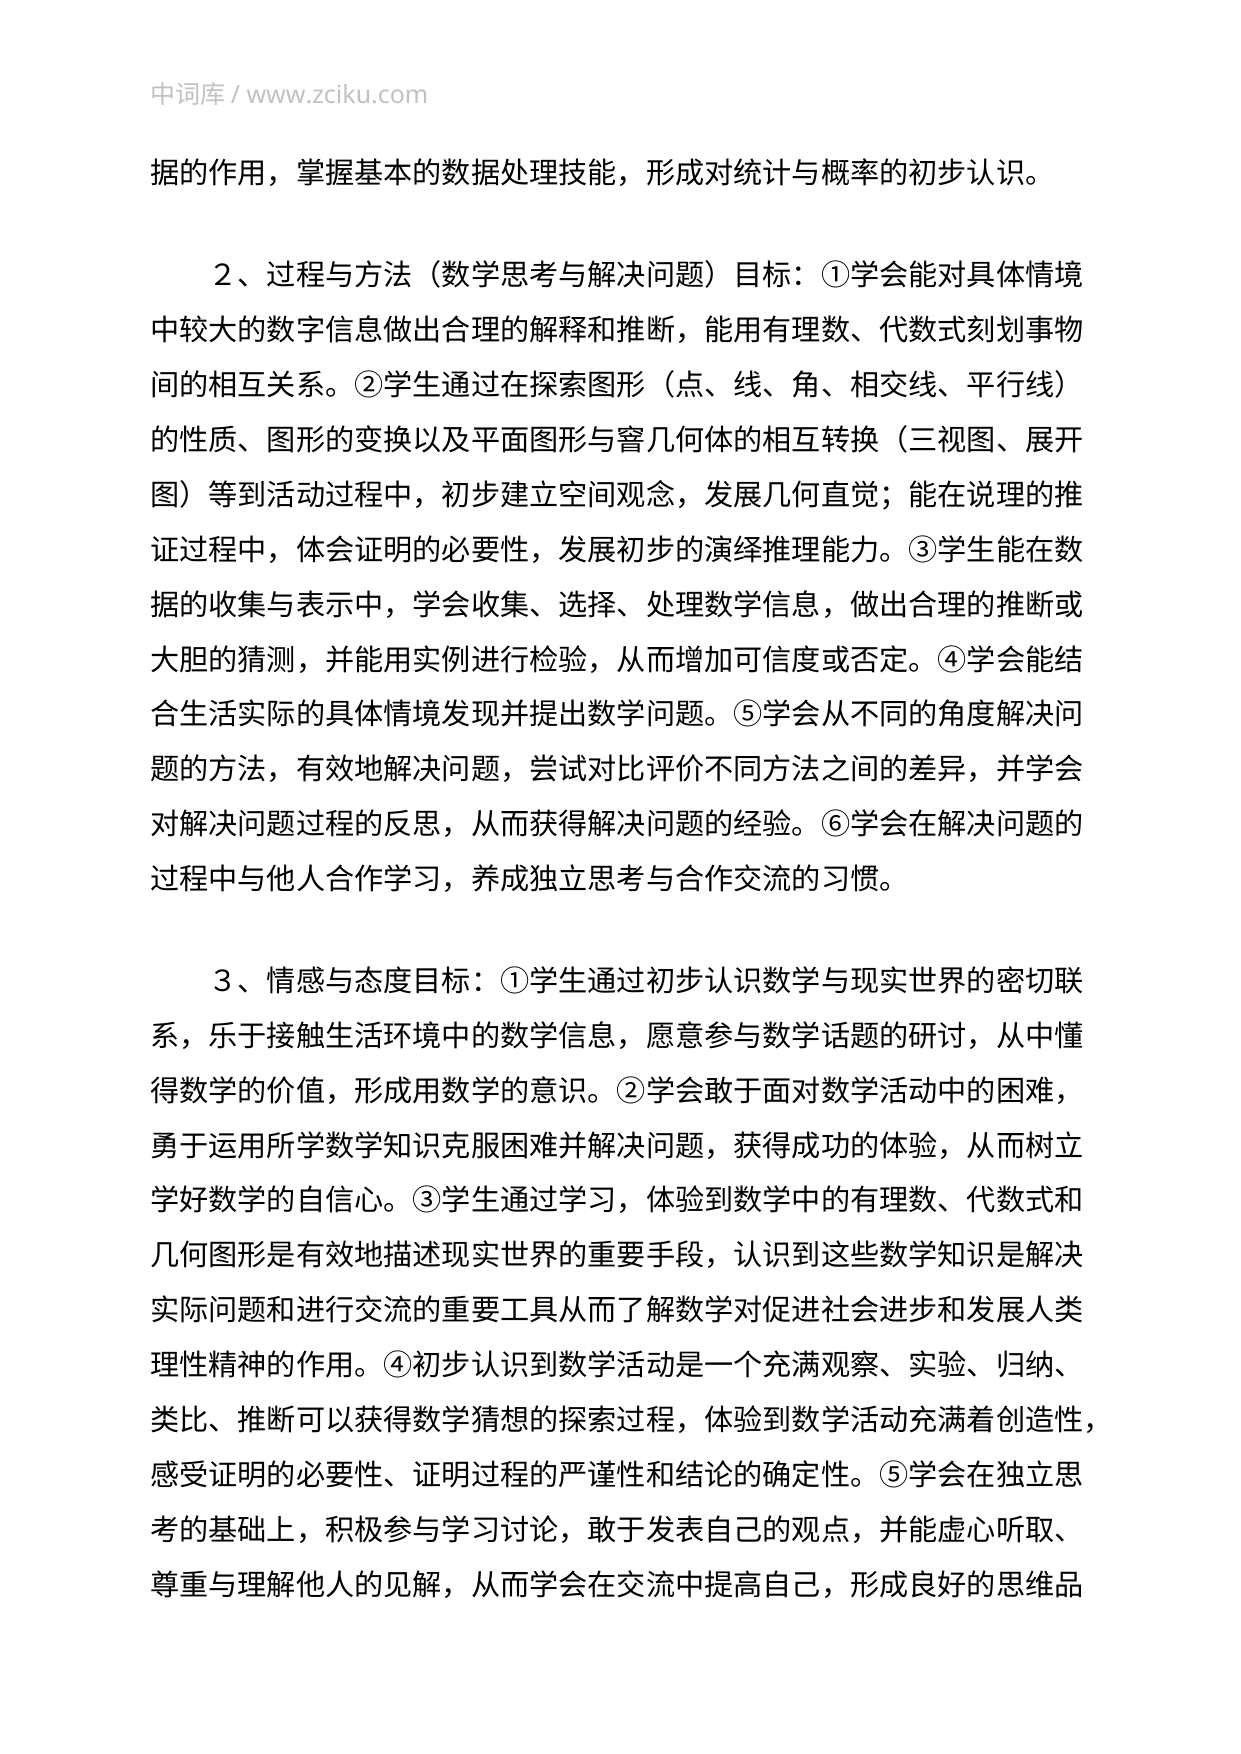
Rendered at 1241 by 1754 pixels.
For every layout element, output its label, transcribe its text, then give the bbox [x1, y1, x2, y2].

text ２、过程与方法（数学思考与解决问题）目标：①学会能对具体情境中较大的数字信息做出合理的解释和推断，能用有理数、代数式刻划事物间的相互关系。②学生通过在探索图形（点、线、角、相交线、平行线）的性质、图形的变换以及平面图形与窨几何体的相互转换（三视图、展开图）等到活动过程中，初步建立空间观念，发展几何直觉；能在说理的推证过程中，体会证明的必要性，发展初步的演绎推理能力。③学生能在数据的收集与表示中，学会收集、选择、处理数学信息，做出合理的推断或大胆的猜测，并能用实例进行检验，从而增加可信度或否定。④学会能结合生活实际的具体情境发现并提出数学问题。⑤学会从不同的角度解决问题的方法，有效地解决问题，尝试对比评价不同方法之间的差异，并学会对解决问题过程的反思，从而获得解决问题的经验。⑥学会在解决问题的过程中与他人合作学习，养成独立思考与合作交流的习惯。 [150, 252, 1090, 898]
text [150, 150, 1090, 192]
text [150, 957, 1090, 1603]
